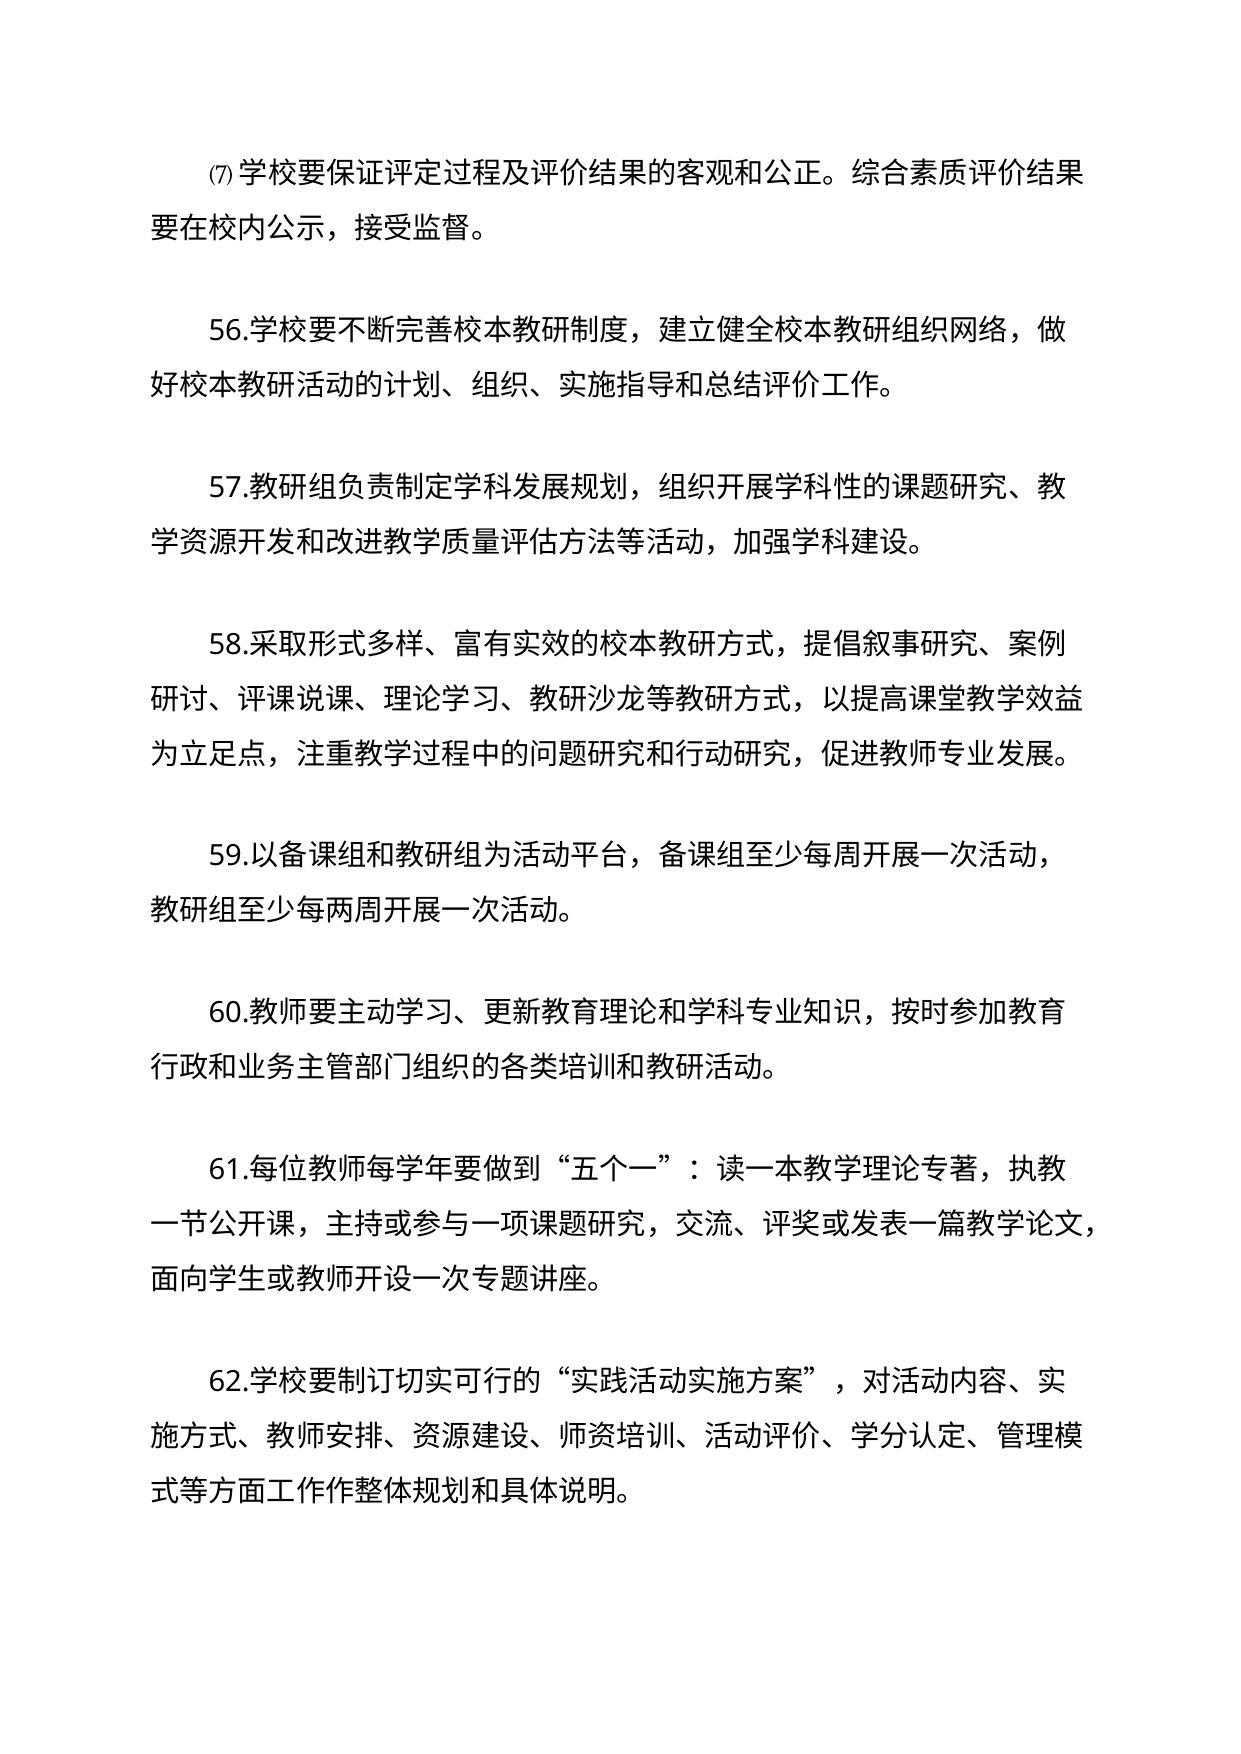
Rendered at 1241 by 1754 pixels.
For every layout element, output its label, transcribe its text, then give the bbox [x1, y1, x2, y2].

text 59.以备课组和教研组为活动平台，备课组至少每周开展一次活动，教研组至少每两周开展一次活动。 [150, 832, 1090, 929]
text 58.采取形式多样、富有实效的校本教研方式，提倡叙事研究、案例研讨、评课说课、理论学习、教研沙龙等教研方式，以提高课堂教学效益为立足点，注重教学过程中的问题研究和行动研究，促进教师专业发展。 [150, 620, 1090, 772]
text 61.每位教师每学年要做到“五个一”：读一本教学理论专著，执教一节公开课，主持或参与一项课题研究，交流、评奖或发表一篇教学论文，面向学生或教师开设一次专题讲座。 [150, 1146, 1090, 1298]
text ⑺学校要保证评定过程及评价结果的客观和公正。综合素质评价结果要在校内公示，接受监督。 [150, 150, 1090, 247]
text 56.学校要不断完善校本教研制度，建立健全校本教研组织网络，做好校本教研活动的计划、组织、实施指导和总结评价工作。 [150, 307, 1090, 404]
text 62.学校要制订切实可行的“实践活动实施方案”，对活动内容、实施方式、教师安排、资源建设、师资培训、活动评价、学分认定、管理模式等方面工作作整体规划和具体说明。 [150, 1357, 1090, 1509]
text 60.教师要主动学习、更新教育理论和学科专业知识，按时参加教育行政和业务主管部门组织的各类培训和教研活动。 [150, 989, 1090, 1086]
text 57.教研组负责制定学科发展规划，组织开展学科性的课题研究、教学资源开发和改进教学质量评估方法等活动，加强学科建设。 [150, 463, 1090, 561]
